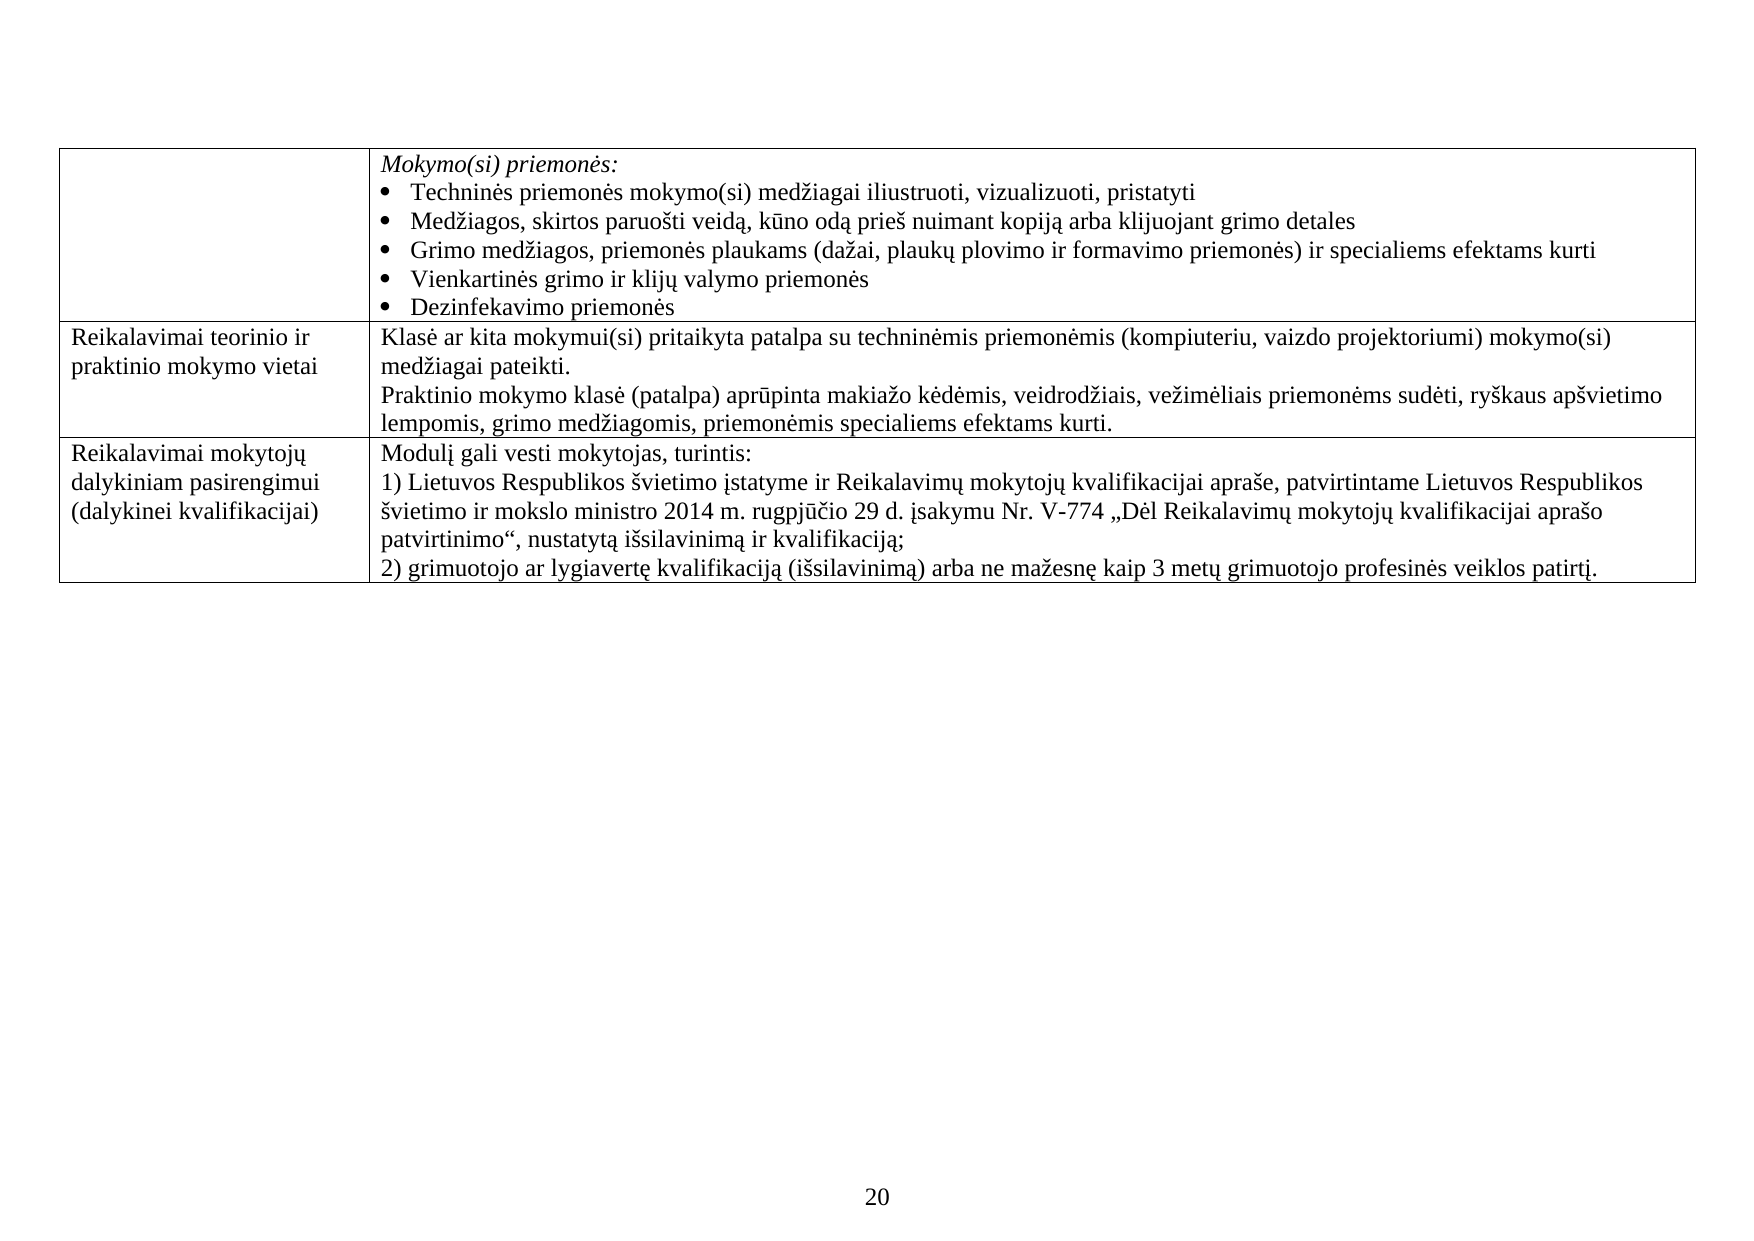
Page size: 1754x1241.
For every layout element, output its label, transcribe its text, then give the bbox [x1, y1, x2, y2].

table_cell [370, 149, 1695, 321]
table_cell Klasė ar kita mokymui(si) pritaikyta patalpa su techninėmis priemonėmis (kompiuteriu, vaizdo projektoriumi) mokymo(si) medžiagai pateikti. Praktinio mokymo klasė (patalpa) aprūpinta makiažo kėdėmis, veidrodžiais, vežimėliais priemonėms sudėti, ryškaus apšvietimo lempomis, grimo medžiagomis, priemonėmis specialiems efektams kurti. [370, 322, 1695, 437]
table_cell Reikalavimai mokytojų dalykiniam pasirengimui (dalykinei kvalifikacijai) [60, 438, 369, 582]
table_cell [60, 149, 369, 321]
table_cell Modulį gali vesti mokytojas, turintis: 1) Lietuvos Respublikos švietimo įstatyme ir Reikalavimų mokytojų kvalifikacijai apraše, patvirtintame Lietuvos Respublikos švietimo ir mokslo ministro 2014 m. rugpjūčio 29 d. įsakymu Nr. V-774 „Dėl Reikalavimų mokytojų kvalifikacijai aprašo patvirtinimo“, nustatytą išsilavinimą ir kvalifikaciją; 2) grimuotojo ar lygiavertę kvalifikaciją (išsilavinimą) arba ne mažesnę kaip 3 metų grimuotojo profesinės veiklos patirtį. [370, 438, 1695, 582]
table_cell Reikalavimai teorinio ir praktinio mokymo vietai [60, 322, 369, 437]
